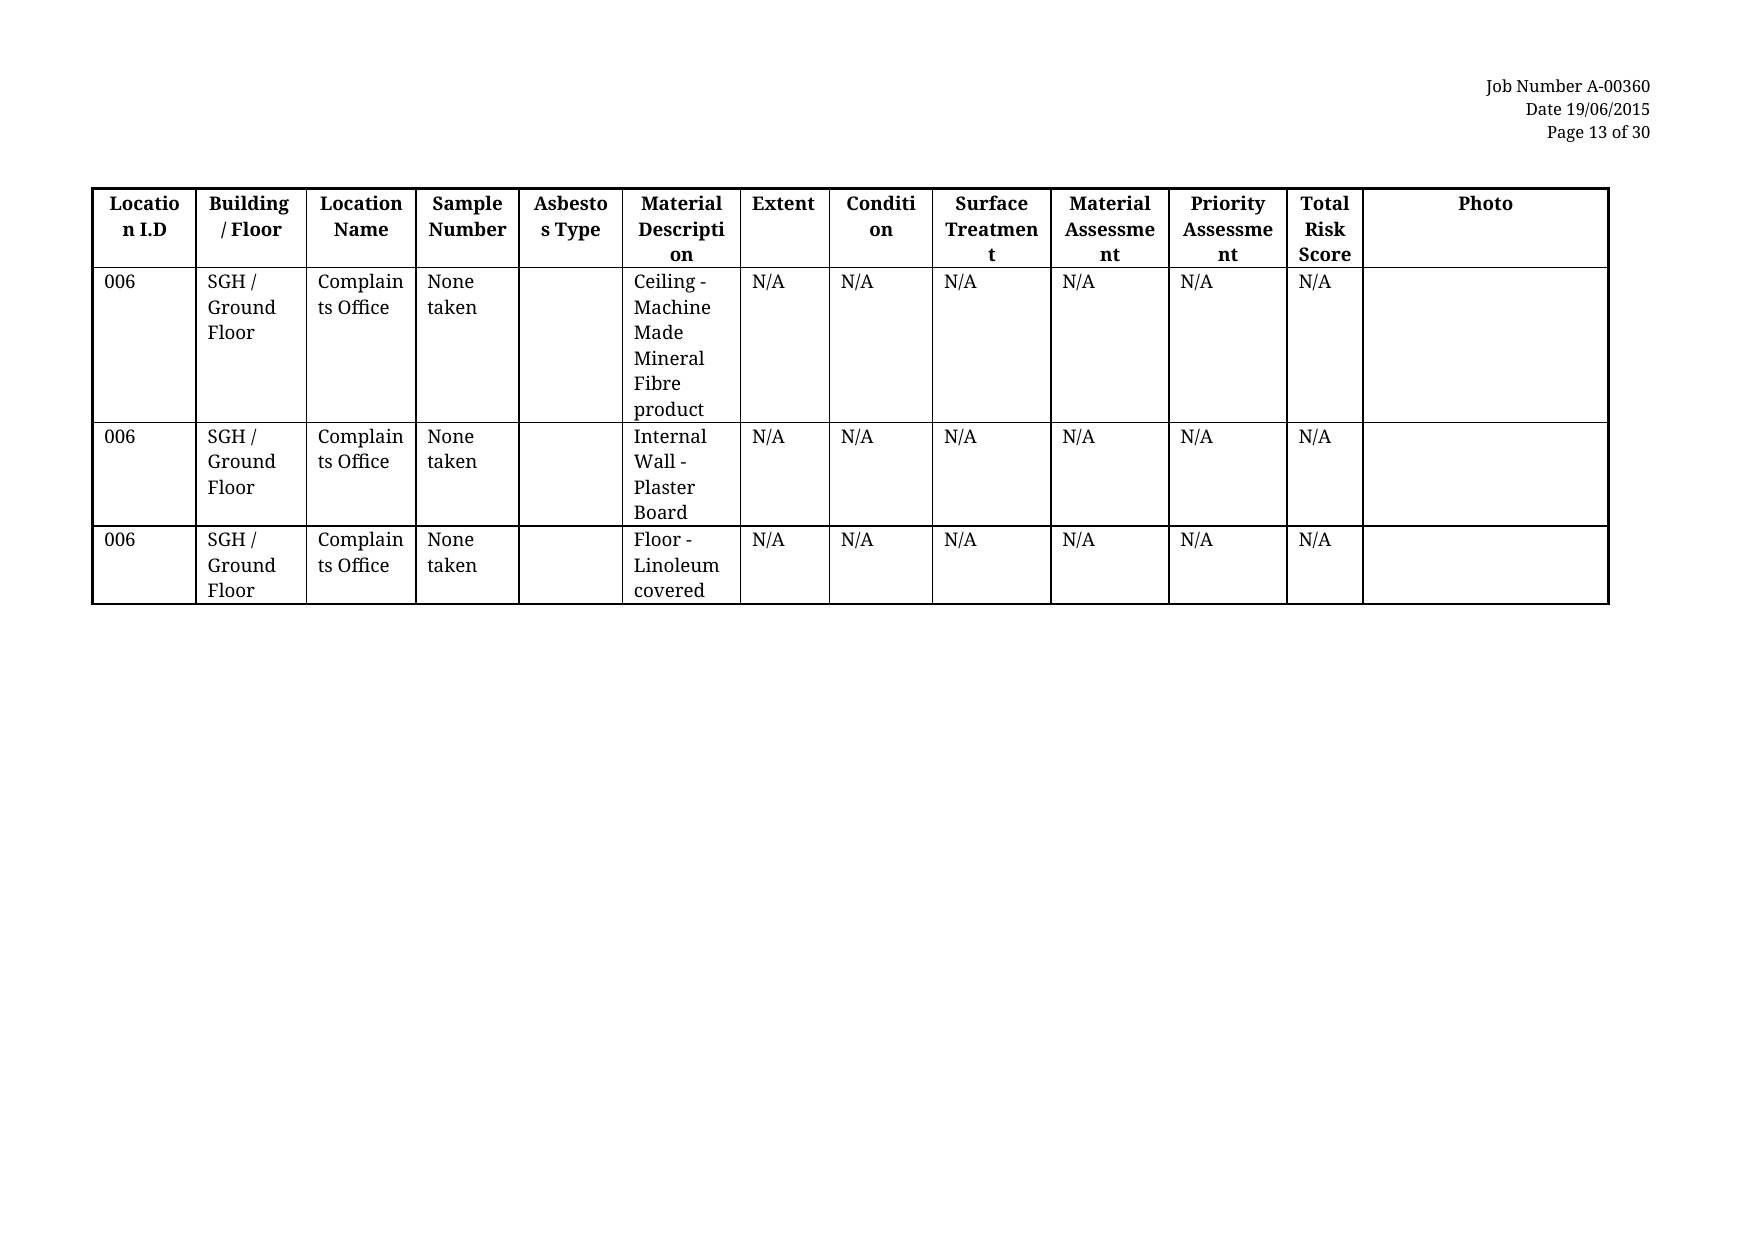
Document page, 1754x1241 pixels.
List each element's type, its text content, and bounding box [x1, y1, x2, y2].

table_cell Complaints Office [307, 268, 415, 422]
table_header Asbestos Type [520, 190, 622, 267]
table_cell SGH / Ground Floor [197, 423, 306, 525]
table_cell 006 [94, 527, 195, 603]
table_cell Complaints Office [307, 423, 415, 525]
table_cell Ceiling - Machine Made Mineral Fibre product [623, 268, 740, 422]
table_cell N/A [830, 268, 932, 422]
table_cell [520, 527, 622, 603]
table_cell SGH / Ground Floor [197, 527, 306, 603]
table_header Extent [741, 190, 829, 267]
table_header Building / Floor [197, 190, 306, 267]
table_cell [520, 423, 622, 525]
table_header Priority Assessment [1170, 190, 1286, 267]
table_cell Complaints Office [307, 527, 415, 603]
table_cell SGH / Ground Floor [197, 268, 306, 422]
table_cell N/A [1170, 268, 1286, 422]
table_cell N/A [933, 527, 1050, 603]
table_cell [1364, 268, 1607, 422]
table_cell 006 [94, 268, 195, 422]
table_cell N/A [1288, 268, 1362, 422]
table_cell N/A [741, 527, 829, 603]
table_cell [1364, 527, 1607, 603]
table_cell None taken [417, 527, 518, 603]
table_header Location Name [307, 190, 415, 267]
table_cell N/A [830, 527, 932, 603]
table_cell [520, 268, 622, 422]
table_cell [1364, 423, 1607, 525]
table_cell N/A [1288, 527, 1362, 603]
table_cell N/A [741, 268, 829, 422]
table_cell N/A [830, 423, 932, 525]
table_cell Internal Wall - Plaster Board [623, 423, 740, 525]
table_cell N/A [1052, 423, 1168, 525]
table_cell N/A [741, 423, 829, 525]
table_cell None taken [417, 268, 518, 422]
table_header Sample Number [417, 190, 518, 267]
table_header Material Assessment [1052, 190, 1168, 267]
table_cell N/A [933, 423, 1050, 525]
table_cell N/A [1288, 423, 1362, 525]
table_cell 006 [94, 423, 195, 525]
table_header Condition [830, 190, 932, 267]
table_cell N/A [1170, 527, 1286, 603]
table_header Total Risk Score [1288, 190, 1362, 267]
table_header Location I.D [94, 190, 195, 267]
table_cell Floor - Linoleum covered [623, 527, 740, 603]
table_cell N/A [1052, 527, 1168, 603]
table_header Photo [1364, 190, 1607, 267]
table_header Material Description [623, 190, 740, 267]
table_header Surface Treatment [933, 190, 1050, 267]
table_cell None taken [417, 423, 518, 525]
table_cell N/A [1052, 268, 1168, 422]
table_cell N/A [1170, 423, 1286, 525]
table_cell N/A [933, 268, 1050, 422]
